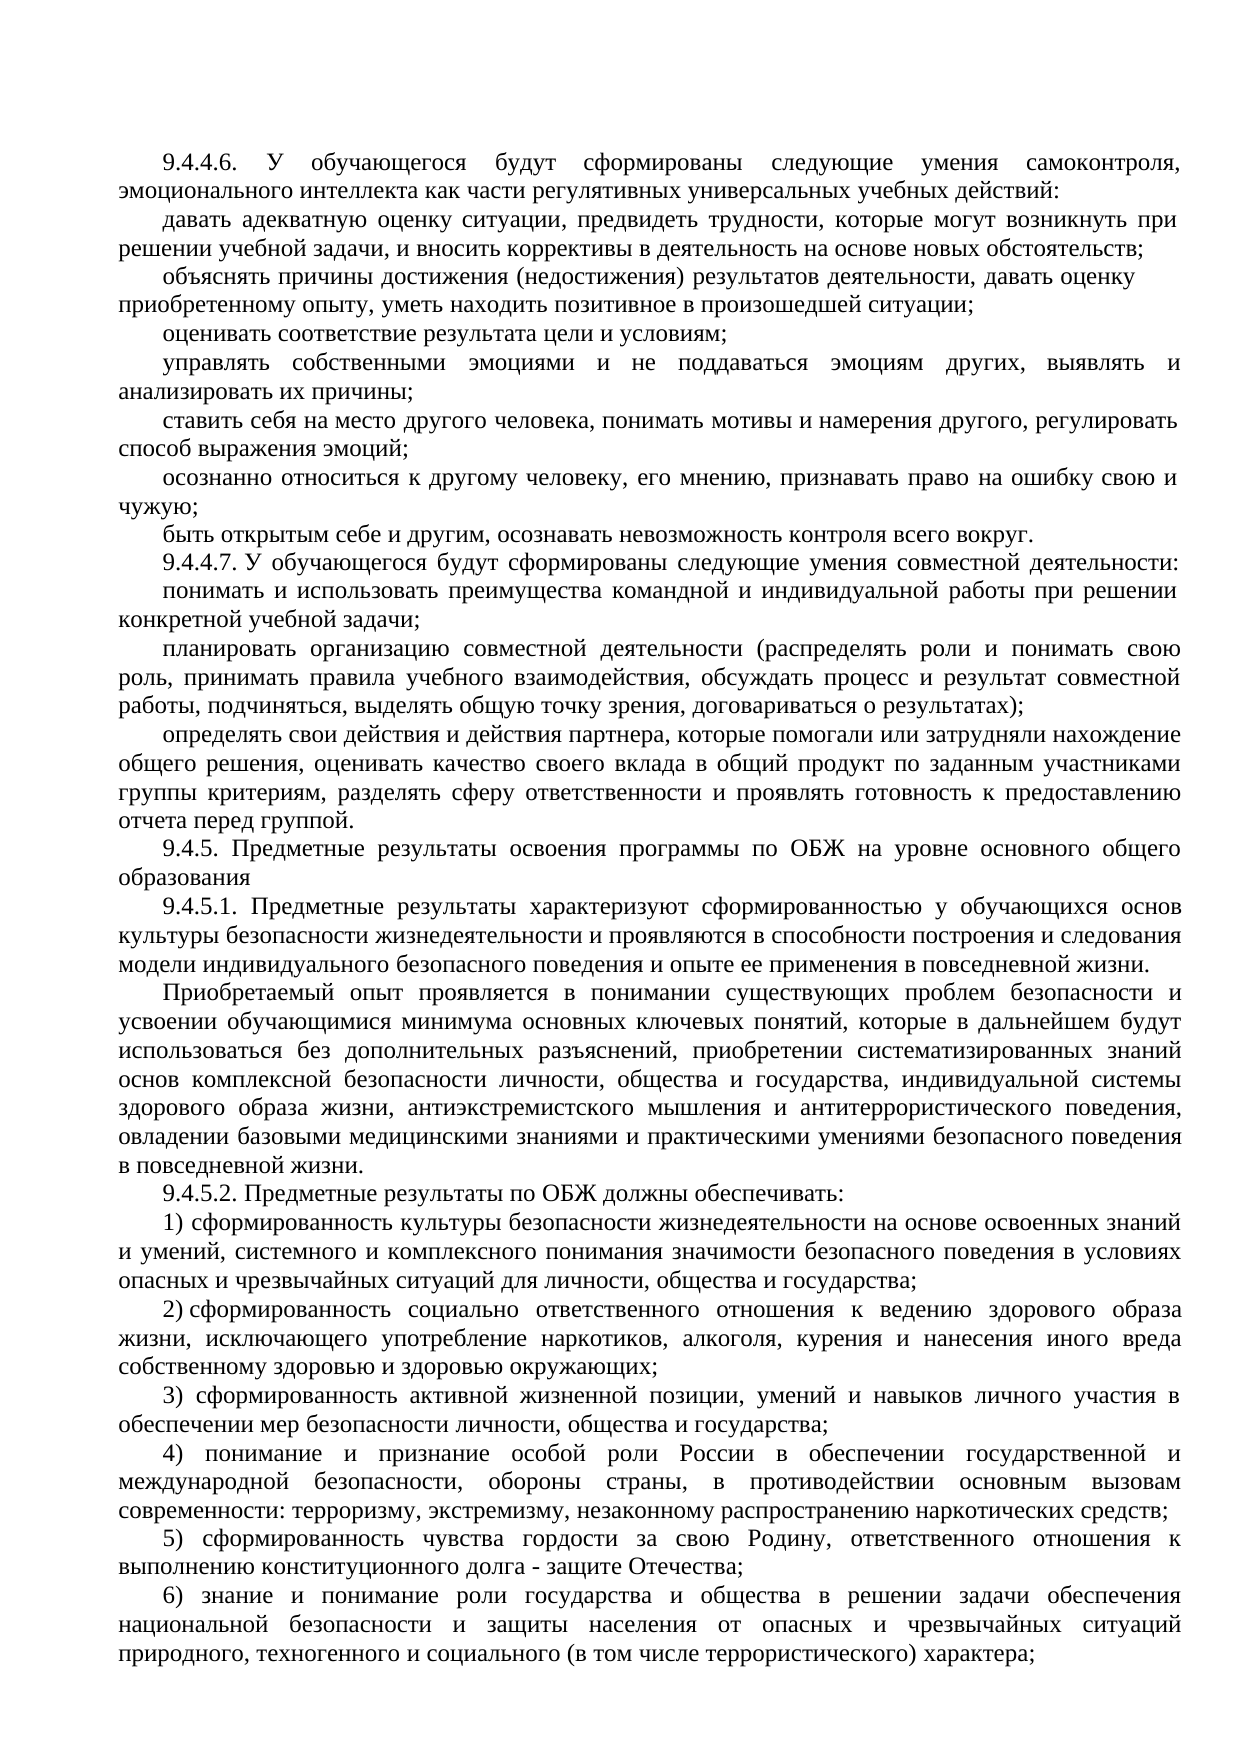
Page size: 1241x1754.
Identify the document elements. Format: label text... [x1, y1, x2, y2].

text определять свои действия и действия партнера, которые помогали или затрудняли нахождение общего решения, оценивать качество своего вклада в общий продукт по заданным участниками группы критериям, разделять сферу ответственности и проявлять готовность к предоставлению отчета перед группой. [118, 719, 1182, 834]
text ставить себя на место другого человека, понимать мотивы и намерения другого, регулировать способ выражения эмоций; [118, 405, 1194, 462]
text быть открытым себе и другим, осознавать невозможность контроля всего вокруг. [162, 520, 1194, 548]
text давать адекватную оценку ситуации, предвидеть трудности, которые могут возникнуть при решении учебной задачи, и вносить коррективы в деятельность на основе новых обстоятельств; [118, 204, 1194, 262]
list Предметные результаты характеризуют сформированностью у обучающихся основ культуры безопасности жизнедеятельности и проявляются в способности построения и следования модели индивидуального безопасного поведения и опыте ее применения в повседневной жизни. [118, 891, 1182, 977]
text объяснять причины достижения (недостижения) результатов деятельности, давать оценку приобретенному опыту, уметь находить позитивное в произошедшей ситуации; [118, 262, 1194, 318]
text планировать организацию совместной деятельности (распределять роли и понимать свою роль, принимать правила учебного взаимодействия, обсуждать процесс и результат совместной работы, подчиняться, выделять общую точку зрения, договариваться о результатах); [118, 633, 1181, 719]
list У обучающегося будут сформированы следующие умения совместной деятельности: понимать и использовать преимущества командной и индивидуальной работы при решении [162, 548, 1180, 604]
text оценивать соответствие результата цели и условиям; [162, 319, 1194, 347]
list Предметные результаты освоения программы по ОБЖ на уровне основного общего образования [118, 834, 1181, 891]
list Предметные результаты по ОБЖ должны обеспечивать: [162, 1179, 1194, 1207]
list сформированность чувства гордости за свою Родину, ответственного отношения к выполнению конституционного долга - защите Отечества; [118, 1524, 1181, 1580]
list сформированность активной жизненной позиции, умений и навыков личного участия в обеспечении мер безопасности личности, общества и государства; [118, 1380, 1181, 1438]
text Приобретаемый опыт проявляется в понимании существующих проблем безопасности и усвоении обучающимися минимума основных ключевых понятий, которые в дальнейшем будут использоваться без дополнительных разъяснений, приобретении систематизированных знаний основ комплексной безопасности личности, общества и государства, индивидуальной системы здорового образа жизни, антиэкстремистского мышления и антитеррористического поведения, овладении базовыми медицинскими знаниями и практическими умениями безопасного поведения в повседневной жизни. [118, 977, 1182, 1179]
text управлять собственными эмоциями и не поддаваться эмоциям других, выявлять и анализировать их причины; [118, 347, 1181, 405]
list сформированность культуры безопасности жизнедеятельности на основе освоенных знаний и умений, системного и комплексного понимания значимости безопасного поведения в условиях опасных и чрезвычайных ситуаций для личности, общества и государства; [118, 1207, 1182, 1294]
list сформированность социально ответственного отношения к ведению здорового образа жизни, исключающего употребление наркотиков, алкоголя, курения и нанесения иного вреда собственному здоровью и здоровью окружающих; [118, 1294, 1182, 1380]
text осознанно относиться к другому человеку, его мнению, признавать право на ошибку свою и чужую; [118, 462, 1194, 520]
list знание и понимание роли государства и общества в решении задачи обеспечения национальной безопасности и защиты населения от опасных и чрезвычайных ситуаций природного, техногенного и социального (в том числе террористического) характера; [118, 1580, 1181, 1666]
list У обучающегося будут сформированы следующие умения самоконтроля, эмоционального интеллекта как части регулятивных универсальных учебных действий: [118, 147, 1181, 204]
text конкретной учебной задачи; [118, 604, 1194, 633]
list понимание и признание особой роли России в обеспечении государственной и международной безопасности, обороны страны, в противодействии основным вызовам современности: терроризму, экстремизму, незаконному распространению наркотических средств; [118, 1438, 1181, 1524]
